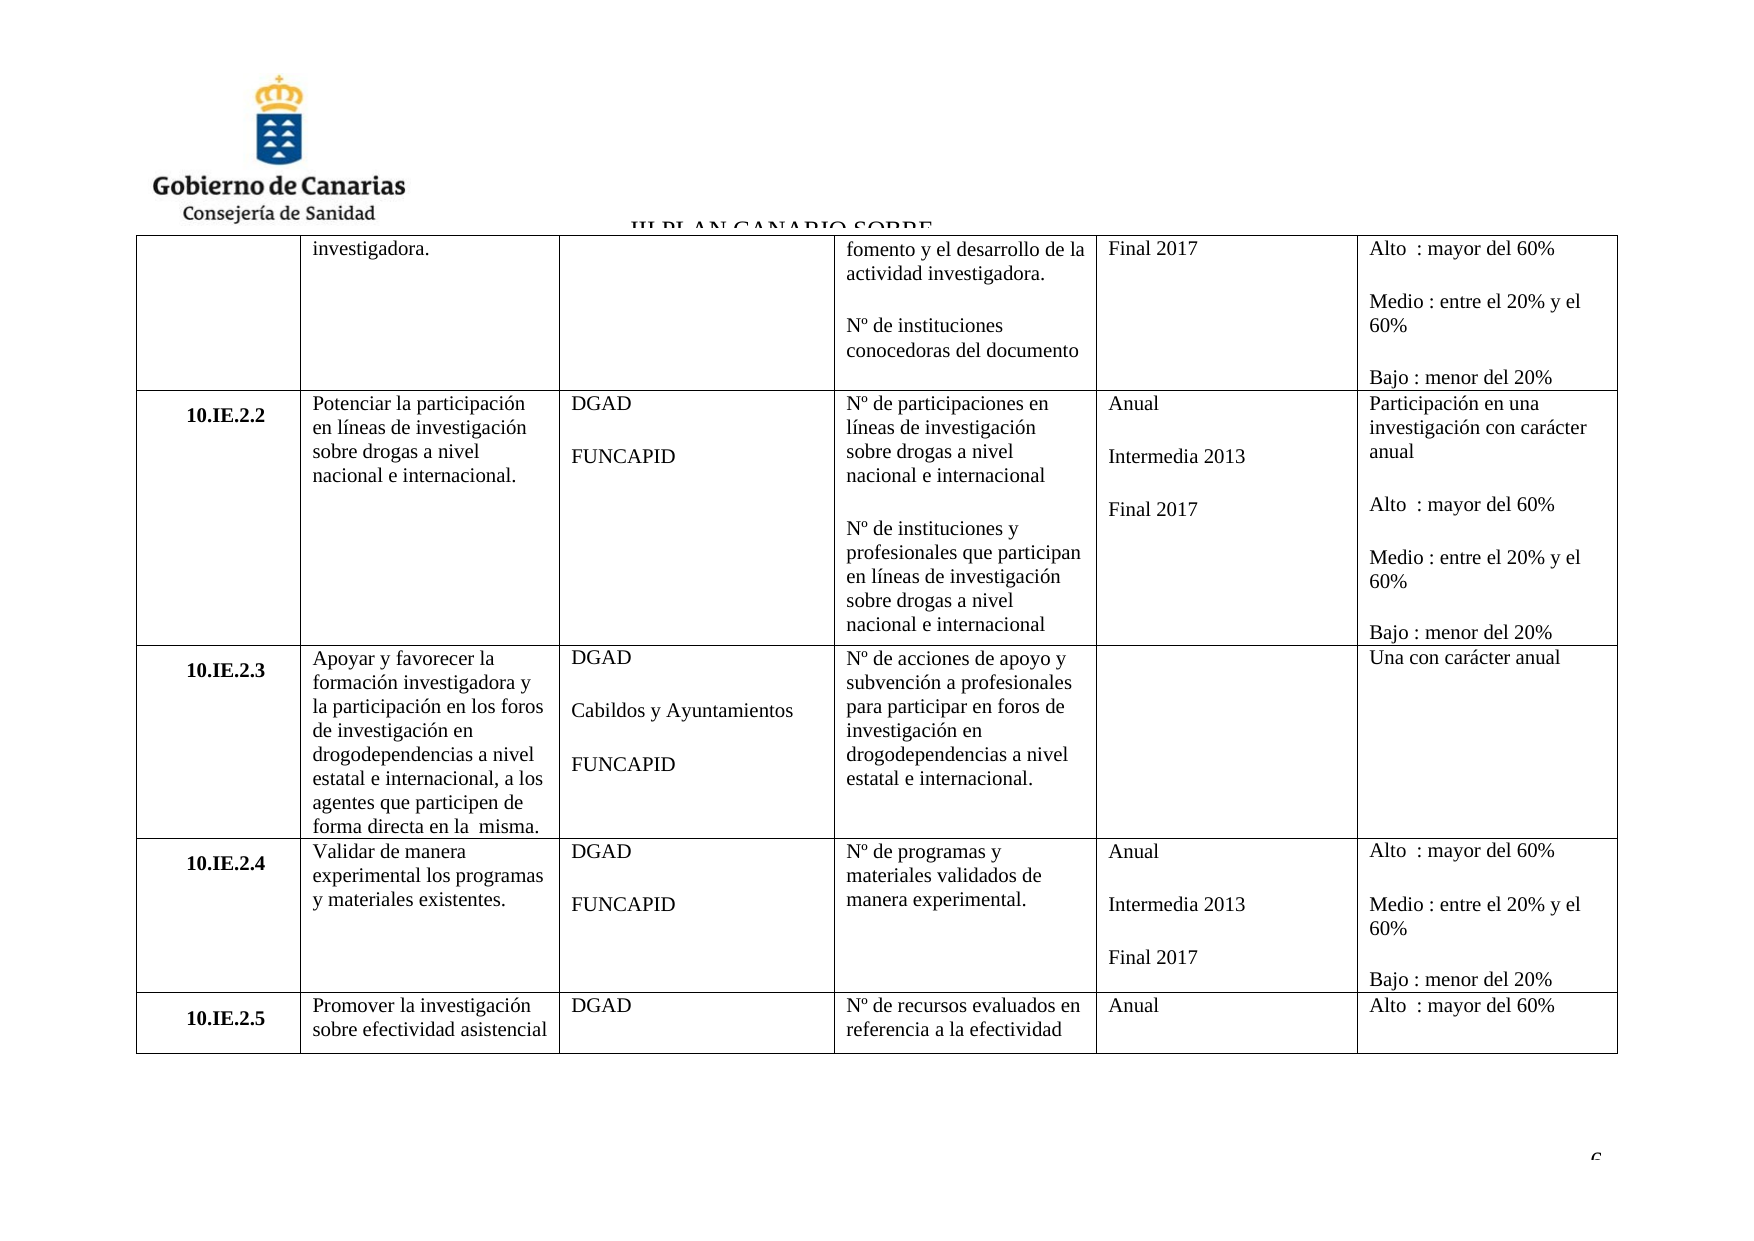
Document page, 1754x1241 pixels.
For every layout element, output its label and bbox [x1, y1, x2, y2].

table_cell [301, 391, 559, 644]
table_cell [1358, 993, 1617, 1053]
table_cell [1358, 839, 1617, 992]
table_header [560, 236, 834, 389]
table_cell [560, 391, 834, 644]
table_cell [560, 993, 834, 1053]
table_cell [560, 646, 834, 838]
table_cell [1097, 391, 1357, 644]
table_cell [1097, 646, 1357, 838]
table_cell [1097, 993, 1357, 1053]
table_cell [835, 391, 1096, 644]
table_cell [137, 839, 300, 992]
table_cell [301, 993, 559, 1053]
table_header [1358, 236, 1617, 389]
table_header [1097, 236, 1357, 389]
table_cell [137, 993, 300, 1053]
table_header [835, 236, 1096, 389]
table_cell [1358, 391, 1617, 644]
picture [147, 73, 411, 226]
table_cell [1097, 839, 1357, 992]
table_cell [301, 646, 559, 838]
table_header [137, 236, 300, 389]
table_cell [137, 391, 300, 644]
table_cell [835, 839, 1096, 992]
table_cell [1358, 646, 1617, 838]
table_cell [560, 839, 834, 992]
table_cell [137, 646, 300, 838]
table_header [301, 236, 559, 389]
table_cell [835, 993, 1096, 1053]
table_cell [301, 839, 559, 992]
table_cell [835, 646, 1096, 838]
